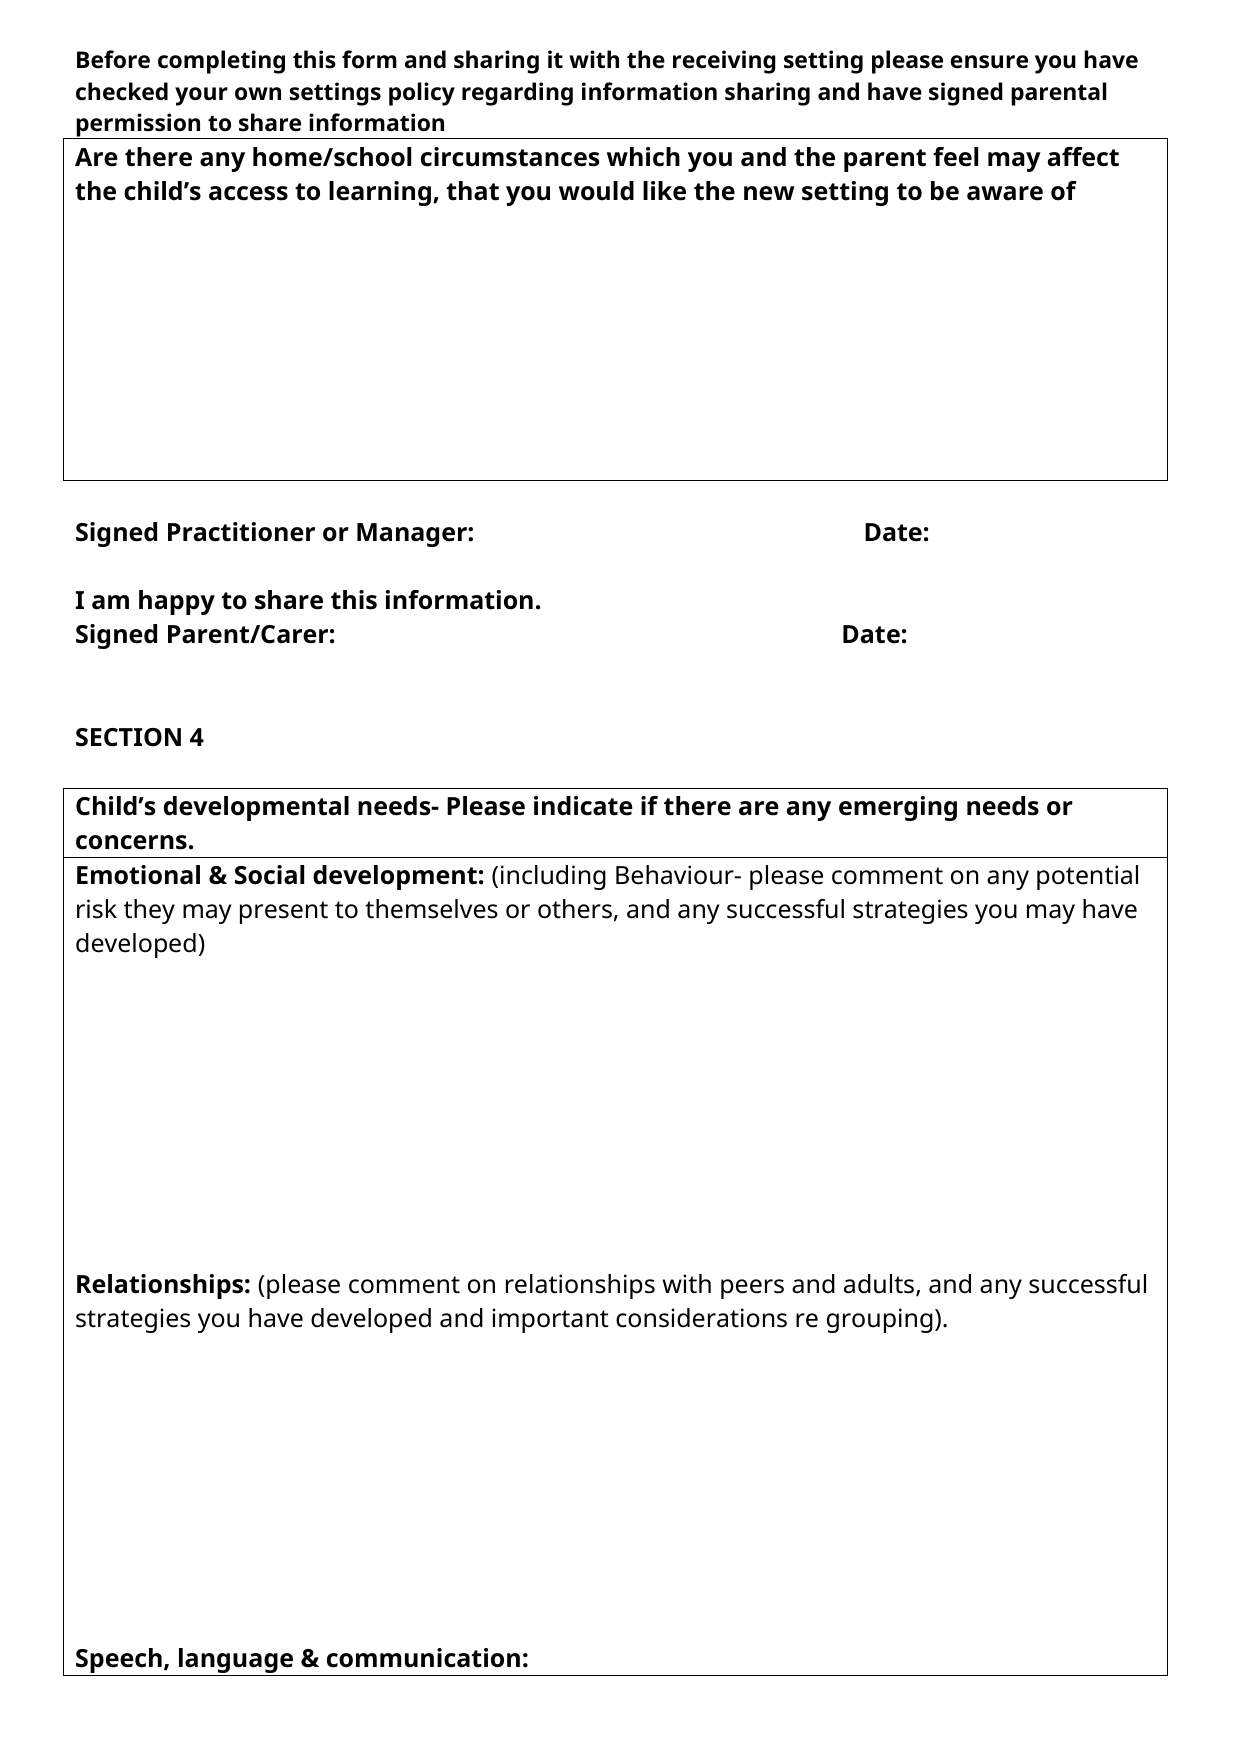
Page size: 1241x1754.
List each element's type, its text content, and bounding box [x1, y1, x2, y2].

table_header Child’s developmental needs- Please indicate if there are any emerging needs or concerns. [64, 789, 1167, 857]
text Signed Parent/Carer: Date: [75, 617, 1165, 651]
text SECTION 4 [75, 719, 1165, 753]
table_header Are there any home/school circumstances which you and the parent feel may affect the child’s access to learning, that you would like the new setting to be aware of [64, 139, 1167, 480]
text I am happy to share this information. [75, 583, 1165, 617]
text Signed Practitioner or Manager: Date: [75, 515, 1165, 549]
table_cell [64, 858, 1167, 1675]
